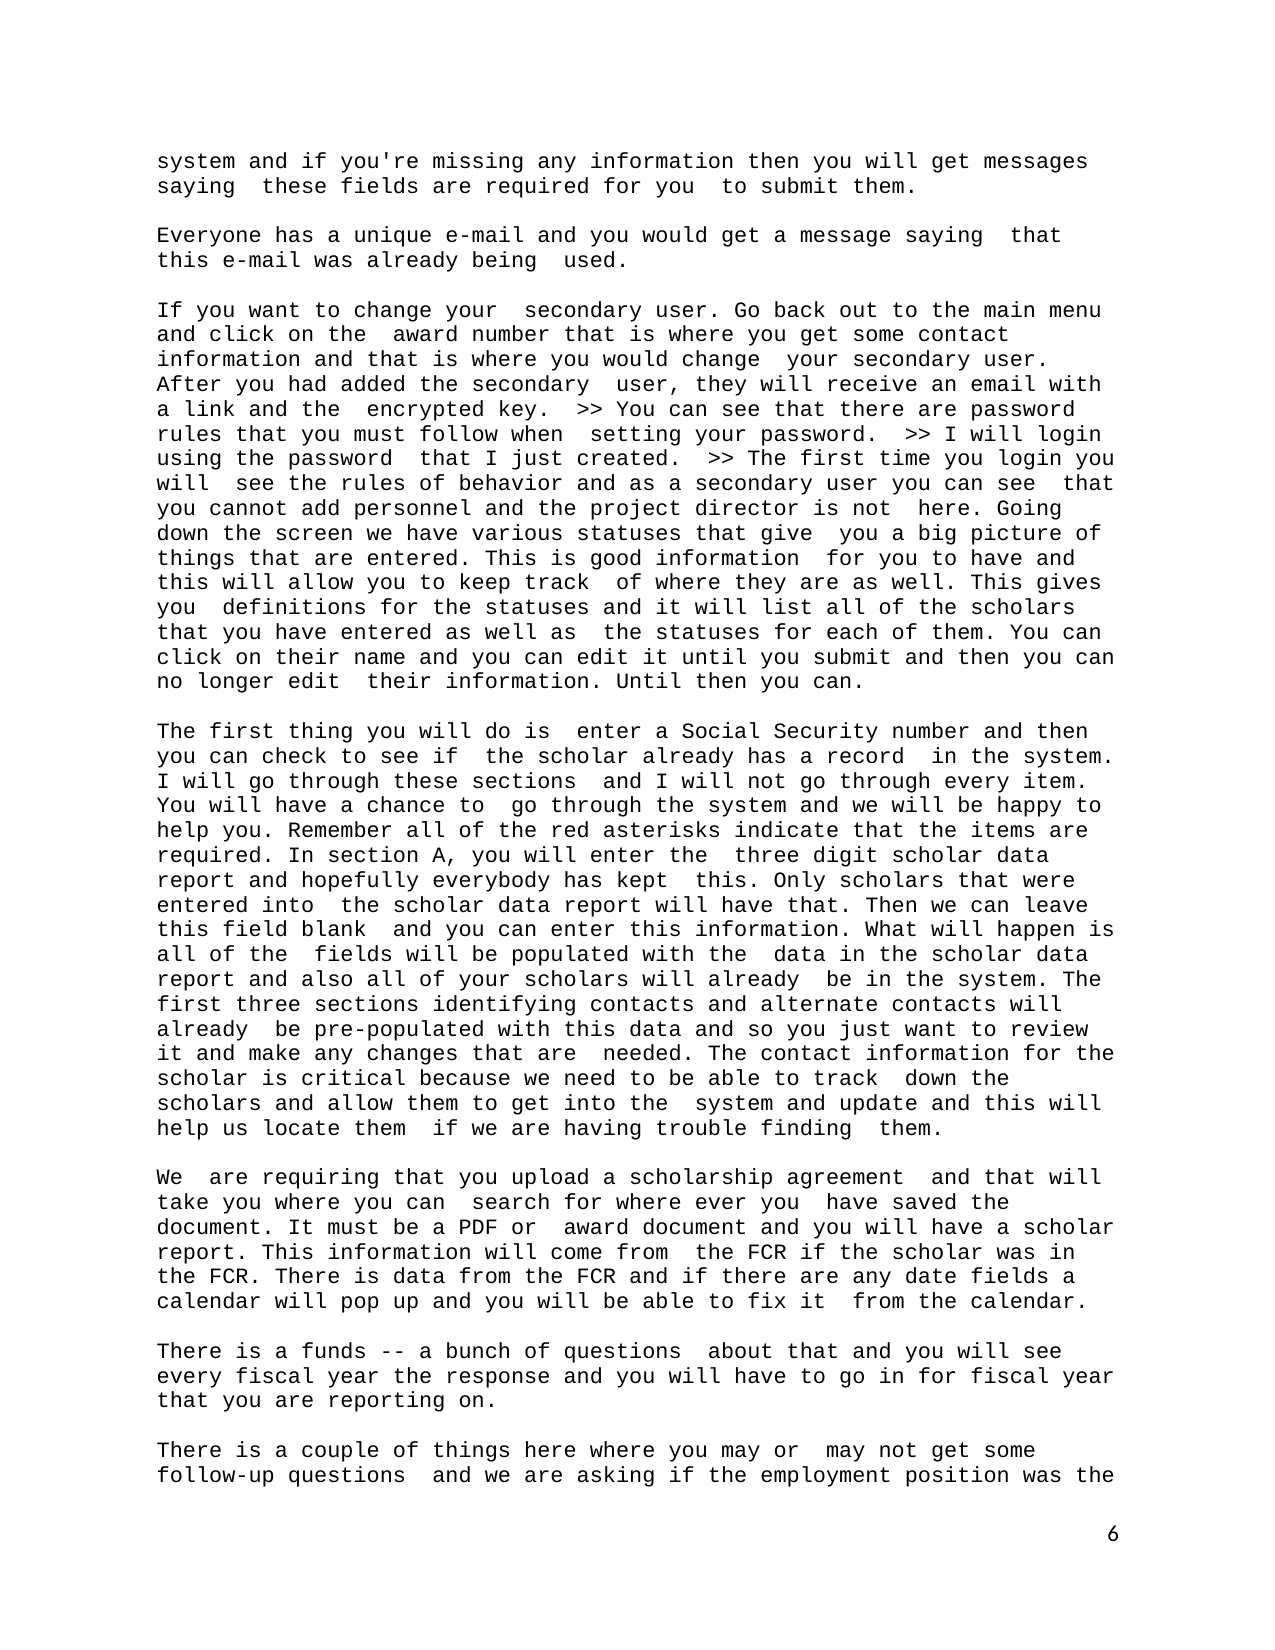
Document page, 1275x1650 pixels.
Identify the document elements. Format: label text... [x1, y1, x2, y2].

text There is a funds -- a bunch of questions about that and you will see every fiscal year the response and you will have to go in for fiscal year that you are reporting on. [156, 1340, 1118, 1414]
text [156, 1439, 1118, 1489]
text We are requiring that you upload a scholarship agreement and that will take you where you can search for where ever you have saved the document. It must be a PDF or award document and you will have a scholar report. This information will come from the FCR if the scholar was in the FCR. There is data from the FCR and if there are any date fields a calendar will pop up and you will be able to fix it from the calendar. [156, 1166, 1118, 1315]
text Everyone has a unique e-mail and you would get a message saying that this e-mail was already being used. [156, 224, 1118, 274]
text If you want to change your secondary user. Go back out to the main menu and click on the award number that is where you get some contact information and that is where you would change your secondary user. After you had added the secondary user, they will receive an email with a link and the encrypted key. >> You can see that there are password rules that you must follow when setting your password. >> I will login using the password that I just created. >> The first time you login you will see the rules of behavior and as a secondary user you can see that you cannot add personnel and the project director is not here. Going down the screen we have various statuses that give you a big picture of things that are entered. This is good information for you to have and this will allow you to keep track of where they are as well. This gives you definitions for the statuses and it will list all of the scholars that you have entered as well as the statuses for each of them. You can click on their name and you can edit it until you submit and then you can no longer edit their information. Until then you can. [156, 299, 1118, 695]
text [156, 150, 1118, 199]
text The first thing you will do is enter a Social Security number and then you can check to see if the scholar already has a record in the system. I will go through these sections and I will not go through every item. You will have a chance to go through the system and we will be happy to help you. Remember all of the red asterisks indicate that the items are required. In section A, you will enter the three digit scholar data report and hopefully everybody has kept this. Only scholars that were entered into the scholar data report will have that. Then we can leave this field blank and you can enter this information. What will happen is all of the fields will be populated with the data in the scholar data report and also all of your scholars will already be in the system. The first three sections identifying contacts and alternate contacts will already be pre-populated with this data and so you just want to review it and make any changes that are needed. The contact information for the scholar is critical because we need to be able to track down the scholars and allow them to get into the system and update and this will help us locate them if we are having trouble finding them. [156, 720, 1118, 1142]
